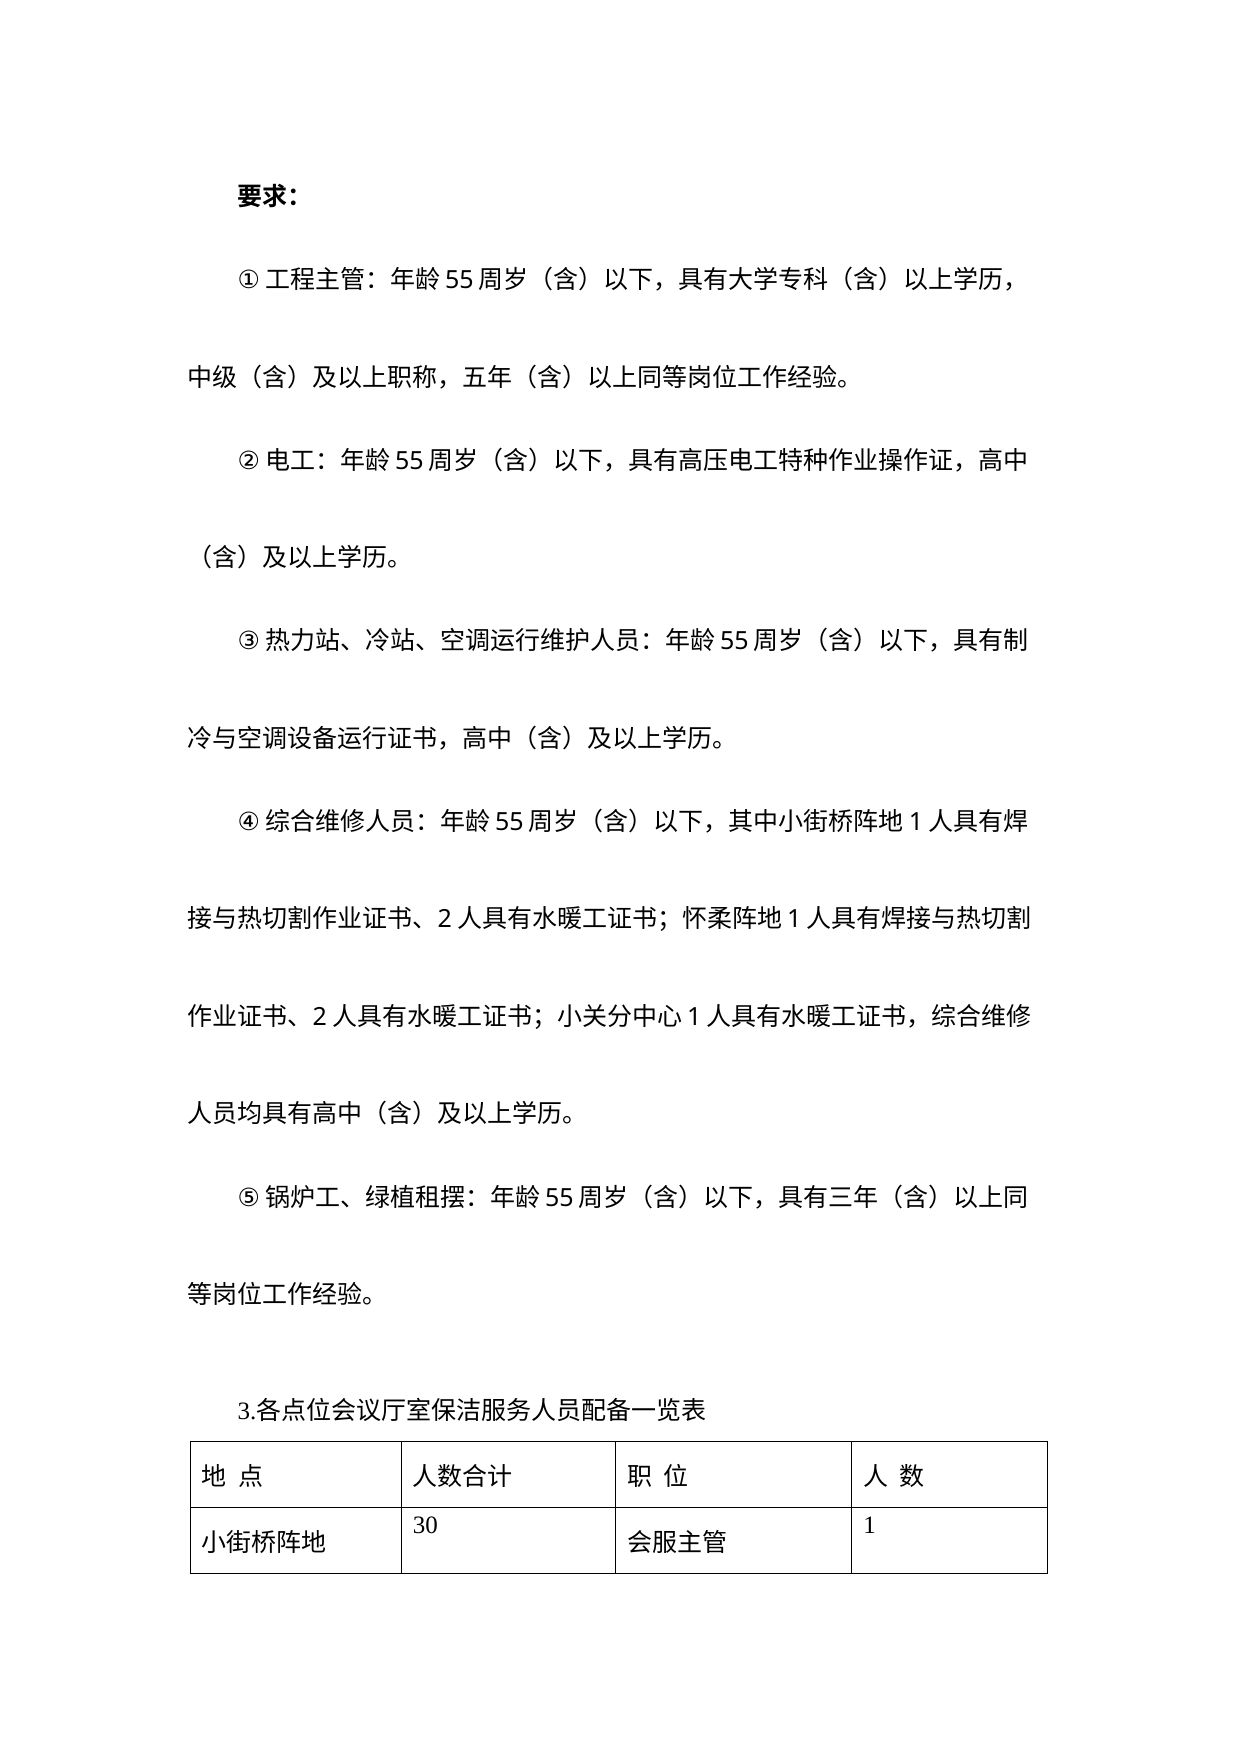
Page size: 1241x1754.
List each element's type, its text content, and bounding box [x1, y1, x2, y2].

table_cell 小街桥阵地 [191, 1508, 401, 1573]
table_header 人 数 [852, 1442, 1047, 1507]
table_cell 30 [402, 1508, 615, 1573]
table_cell 1 [852, 1508, 1047, 1573]
table_header 人数合计 [402, 1442, 615, 1507]
table_header 职 位 [616, 1442, 851, 1507]
text ②电工：年龄55周岁（含）以下，具有高压电工特种作业操作证，高中（含）及以上学历。 [187, 426, 1053, 588]
text ⑤锅炉工、绿植租摆：年龄55周岁（含）以下，具有三年（含）以上同等岗位工作经验。 [187, 1163, 1053, 1325]
text 要求： [187, 162, 1053, 227]
table_cell 会服主管 [616, 1508, 851, 1573]
text ④综合维修人员：年龄55周岁（含）以下，其中小街桥阵地1人具有焊接与热切割作业证书、2人具有水暖工证书；怀柔阵地1人具有焊接与热切割作业证书、2人具有水暖工证书；小关分中心1人具有水暖工证书，综合维修人员均具有高中（含）及以上学历。 [187, 787, 1053, 1144]
table_header 地 点 [191, 1442, 401, 1507]
text 3.各点位会议厅室保洁服务人员配备一览表 [187, 1376, 1053, 1441]
text ③热力站、冷站、空调运行维护人员：年龄55周岁（含）以下，具有制冷与空调设备运行证书，高中（含）及以上学历。 [187, 606, 1053, 769]
text ①工程主管：年龄55周岁（含）以下，具有大学专科（含）以上学历，中级（含）及以上职称，五年（含）以上同等岗位工作经验。 [187, 245, 1053, 408]
